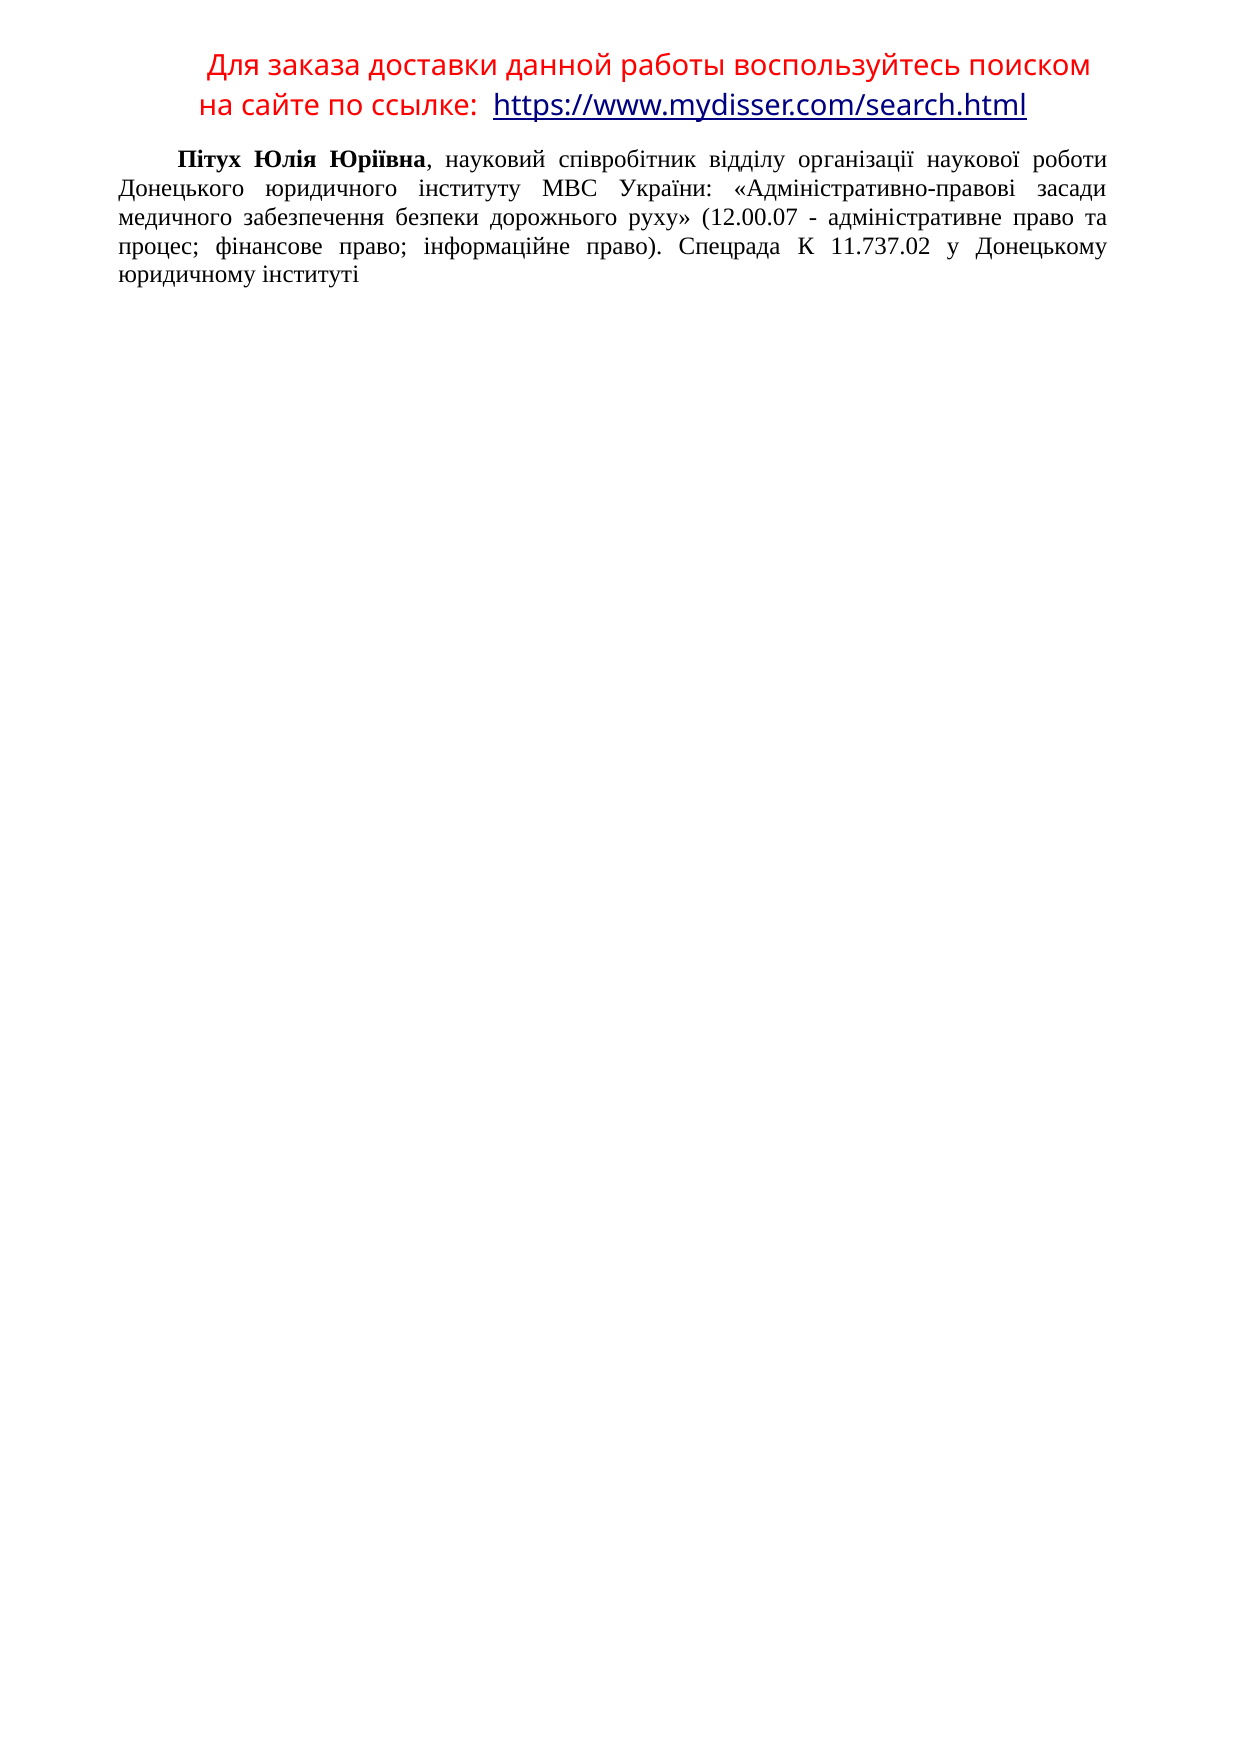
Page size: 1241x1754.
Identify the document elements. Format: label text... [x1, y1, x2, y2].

text Пітух Юлія Юріївна, науковий співробітник відділу організації наукової роботи Донецького юридичного інституту МВС України: «Адміністративно-правові засади медичного забезпечення безпеки дорожнього руху» (12.00.07 - адміністративне право та процес; фінансове право; інформаційне право). Спецрада К 11.737.02 у Донецькому юридичному інституті [118, 144, 1107, 288]
